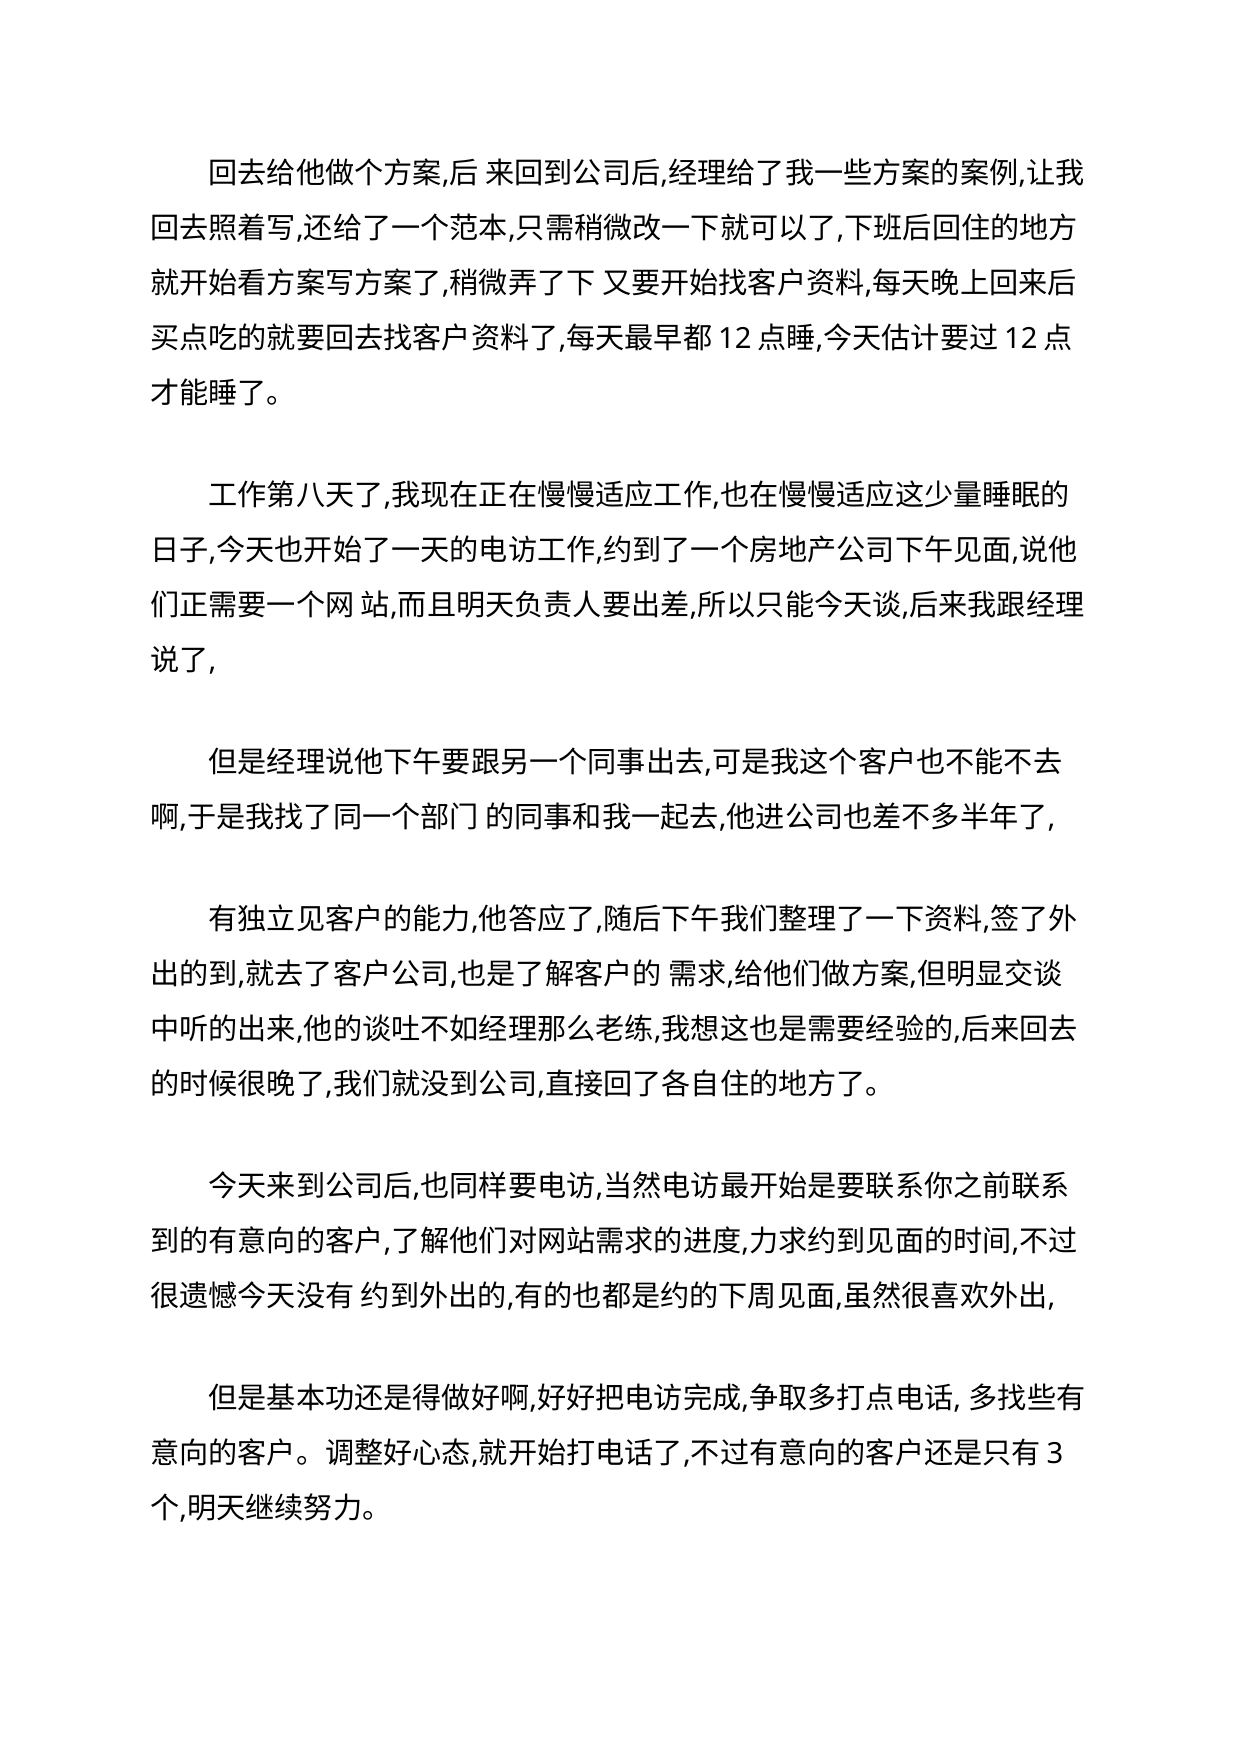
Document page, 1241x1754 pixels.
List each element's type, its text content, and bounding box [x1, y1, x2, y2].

text 但是经理说他下午要跟另一个同事出去,可是我这个客户也不能不去啊,于是我找了同一个部门 的同事和我一起去,他进公司也差不多半年了, [150, 739, 1090, 836]
text 回去给他做个方案,后 来回到公司后,经理给了我一些方案的案例,让我回去照着写,还给了一个范本,只需稍微改一下就可以了,下班后回住的地方就开始看方案写方案了,稍微弄了下 又要开始找客户资料,每天晚上回来后买点吃的就要回去找客户资料了,每天最早都12点睡,今天估计要过12点才能睡了。 [150, 150, 1090, 412]
text 今天来到公司后,也同样要电访,当然电访最开始是要联系你之前联系到的有意向的客户,了解他们对网站需求的进度,力求约到见面的时间,不过很遗憾今天没有 约到外出的,有的也都是约的下周见面,虽然很喜欢外出, [150, 1163, 1090, 1315]
text 但是基本功还是得做好啊,好好把电访完成,争取多打点电话, 多找些有意向的客户。调整好心态,就开始打电话了,不过有意向的客户还是只有3个,明天继续努力。 [150, 1375, 1090, 1527]
text 工作第八天了,我现在正在慢慢适应工作,也在慢慢适应这少量睡眠的日子,今天也开始了一天的电访工作,约到了一个房地产公司下午见面,说他们正需要一个网 站,而且明天负责人要出差,所以只能今天谈,后来我跟经理说了, [150, 472, 1090, 679]
text 有独立见客户的能力,他答应了,随后下午我们整理了一下资料,签了外出的到,就去了客户公司,也是了解客户的 需求,给他们做方案,但明显交谈中听的出来,他的谈吐不如经理那么老练,我想这也是需要经验的,后来回去的时候很晚了,我们就没到公司,直接回了各自住的地方了。 [150, 896, 1090, 1103]
